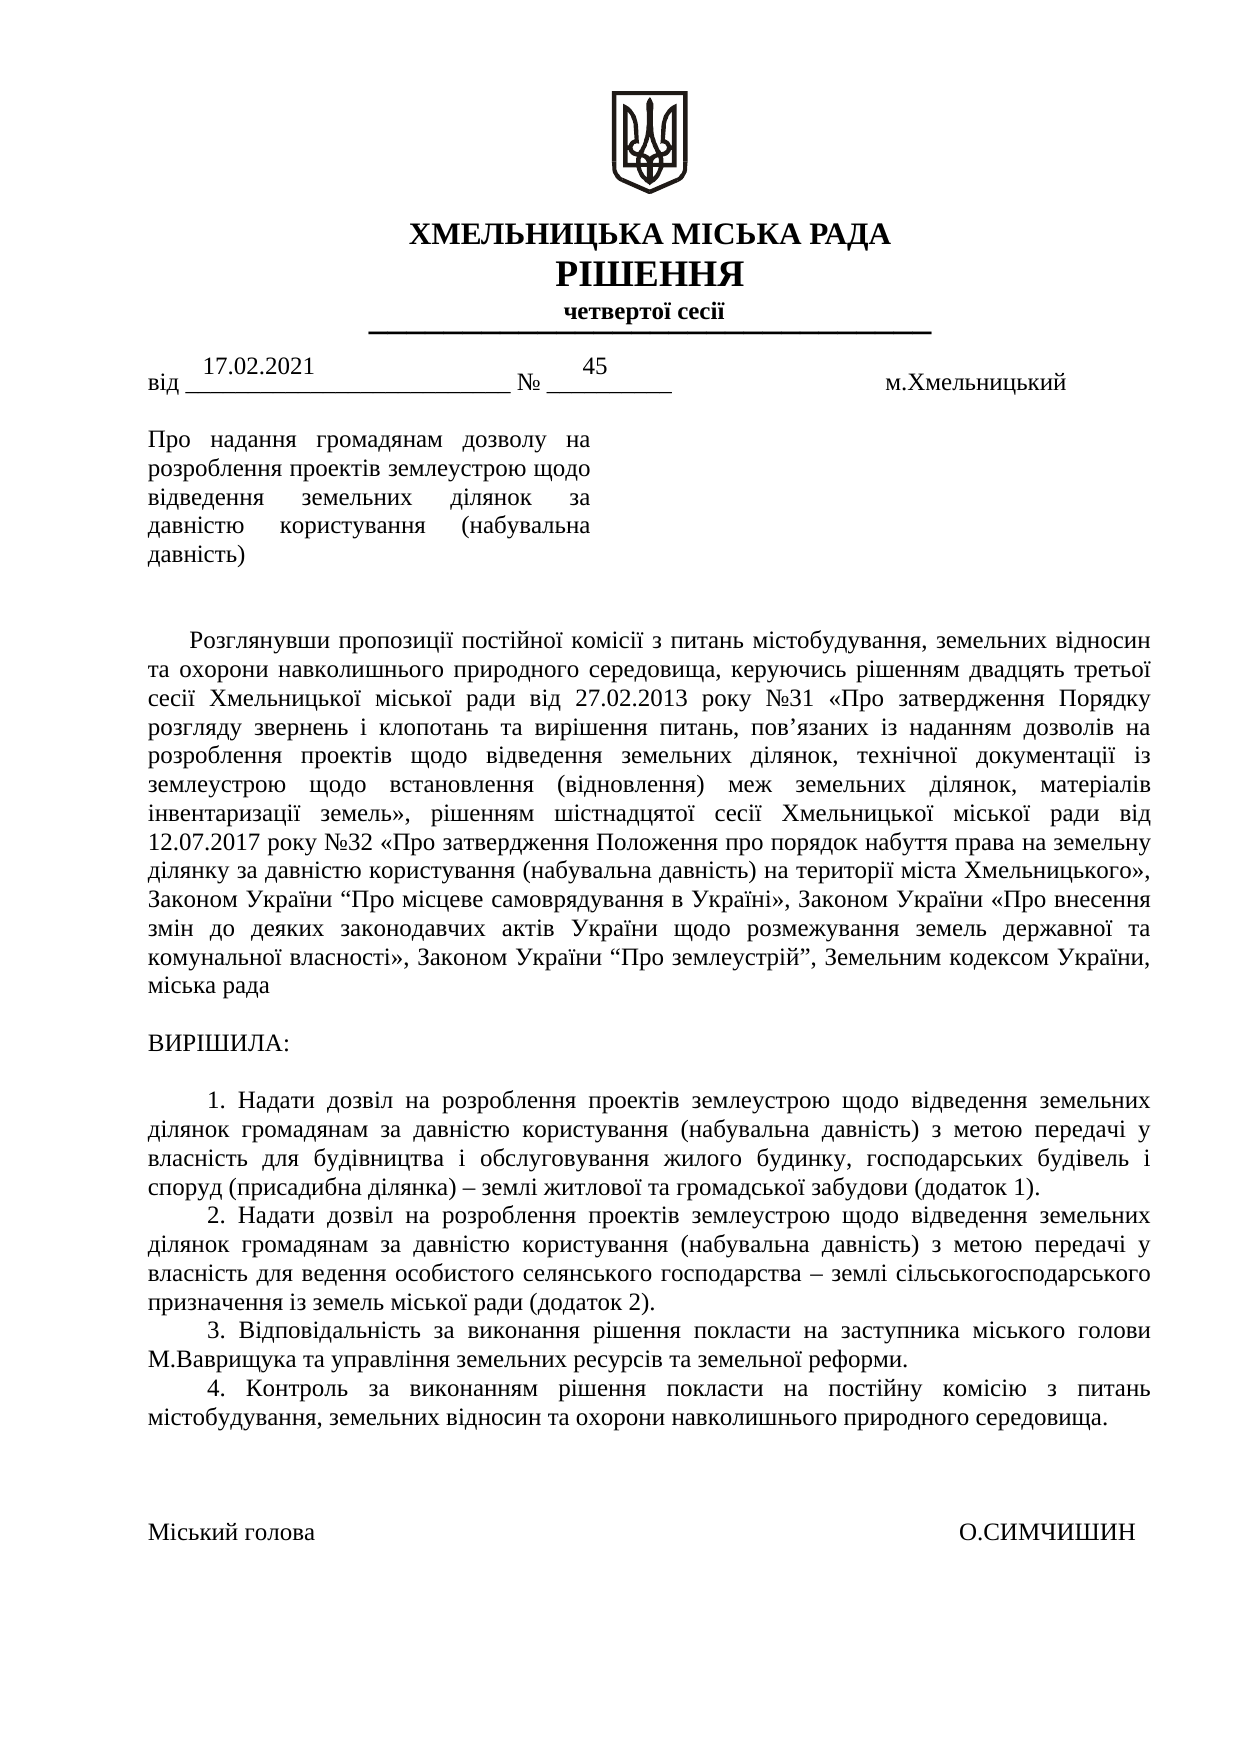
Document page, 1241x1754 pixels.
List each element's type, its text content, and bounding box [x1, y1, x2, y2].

text Міський голова О.СИМЧИШИН [133, 1517, 1152, 1545]
text Розглянувши пропозиції постійної комісії з питань містобудування, земельних відносин та охорони навколишнього природного середовища, керуючись рішенням двадцять третьої сесії Хмельницької міської ради від 27.02.2013 року №31 «Про затвердження Порядку розгляду звернень і клопотань та вирішення питань, пов’язаних із наданням дозволів на розроблення проектів щодо відведення земельних ділянок, технічної документації із землеустрою щодо встановлення (відновлення) меж земельних ділянок, матеріалів інвентаризації земель», рішенням шістнадцятої сесії Хмельницької міської ради від 12.07.2017 року №32 «Про затвердження Положення про порядок набуття права на земельну ділянку за давністю користування (набувальна давність) на території міста Хмельницького», Законом України “Про місцеве самоврядування в Україні», Законом України «Про внесення змін до деяких законодавчих актів України щодо розмежування земель державної та комунальної власності», Законом України “Про землеустрій”, Земельним кодексом України, міська рада [148, 625, 1152, 999]
text від __________________________ № __________ м.Хмельницький [148, 367, 1152, 395]
text 3. Відповідальність за виконання рішення покласти на заступника міського голови М.Ваврищука та управління земельних ресурсів та земельної реформи. [148, 1315, 1152, 1373]
text РІШЕННЯ [148, 252, 1152, 295]
text ВИРІШИЛА: [133, 1028, 1152, 1057]
text Про надання громадянам дозволу на розроблення проектів землеустрою щодо відведення земельних ділянок за давністю користування (набувальна давність) [148, 424, 591, 568]
text 1. Надати дозвіл на розроблення проектів землеустрою щодо відведення земельних ділянок громадянам за давністю користування (набувальна давність) з метою передачі у власність для будівництва і обслуговування жилого будинку, господарських будівель і споруд (присадибна ділянка) – землі житлової та громадської забудови (додаток 1). [148, 1085, 1152, 1200]
text ______________________________ [148, 295, 1152, 338]
text 4. Контроль за виконанням рішення покласти на постійну комісію з питань містобудування, земельних відносин та охорони навколишнього природного середовища. [148, 1373, 1152, 1430]
text 2. Надати дозвіл на розроблення проектів землеустрою щодо відведення земельних ділянок громадянам за давністю користування (набувальна давність) з метою передачі у власність для ведення особистого селянського господарства – землі сільськогосподарського призначення із земель міської ради (додаток 2). [148, 1200, 1152, 1315]
text ХМЕЛЬНИЦЬКА МІСЬКА РАДА [148, 216, 1152, 252]
